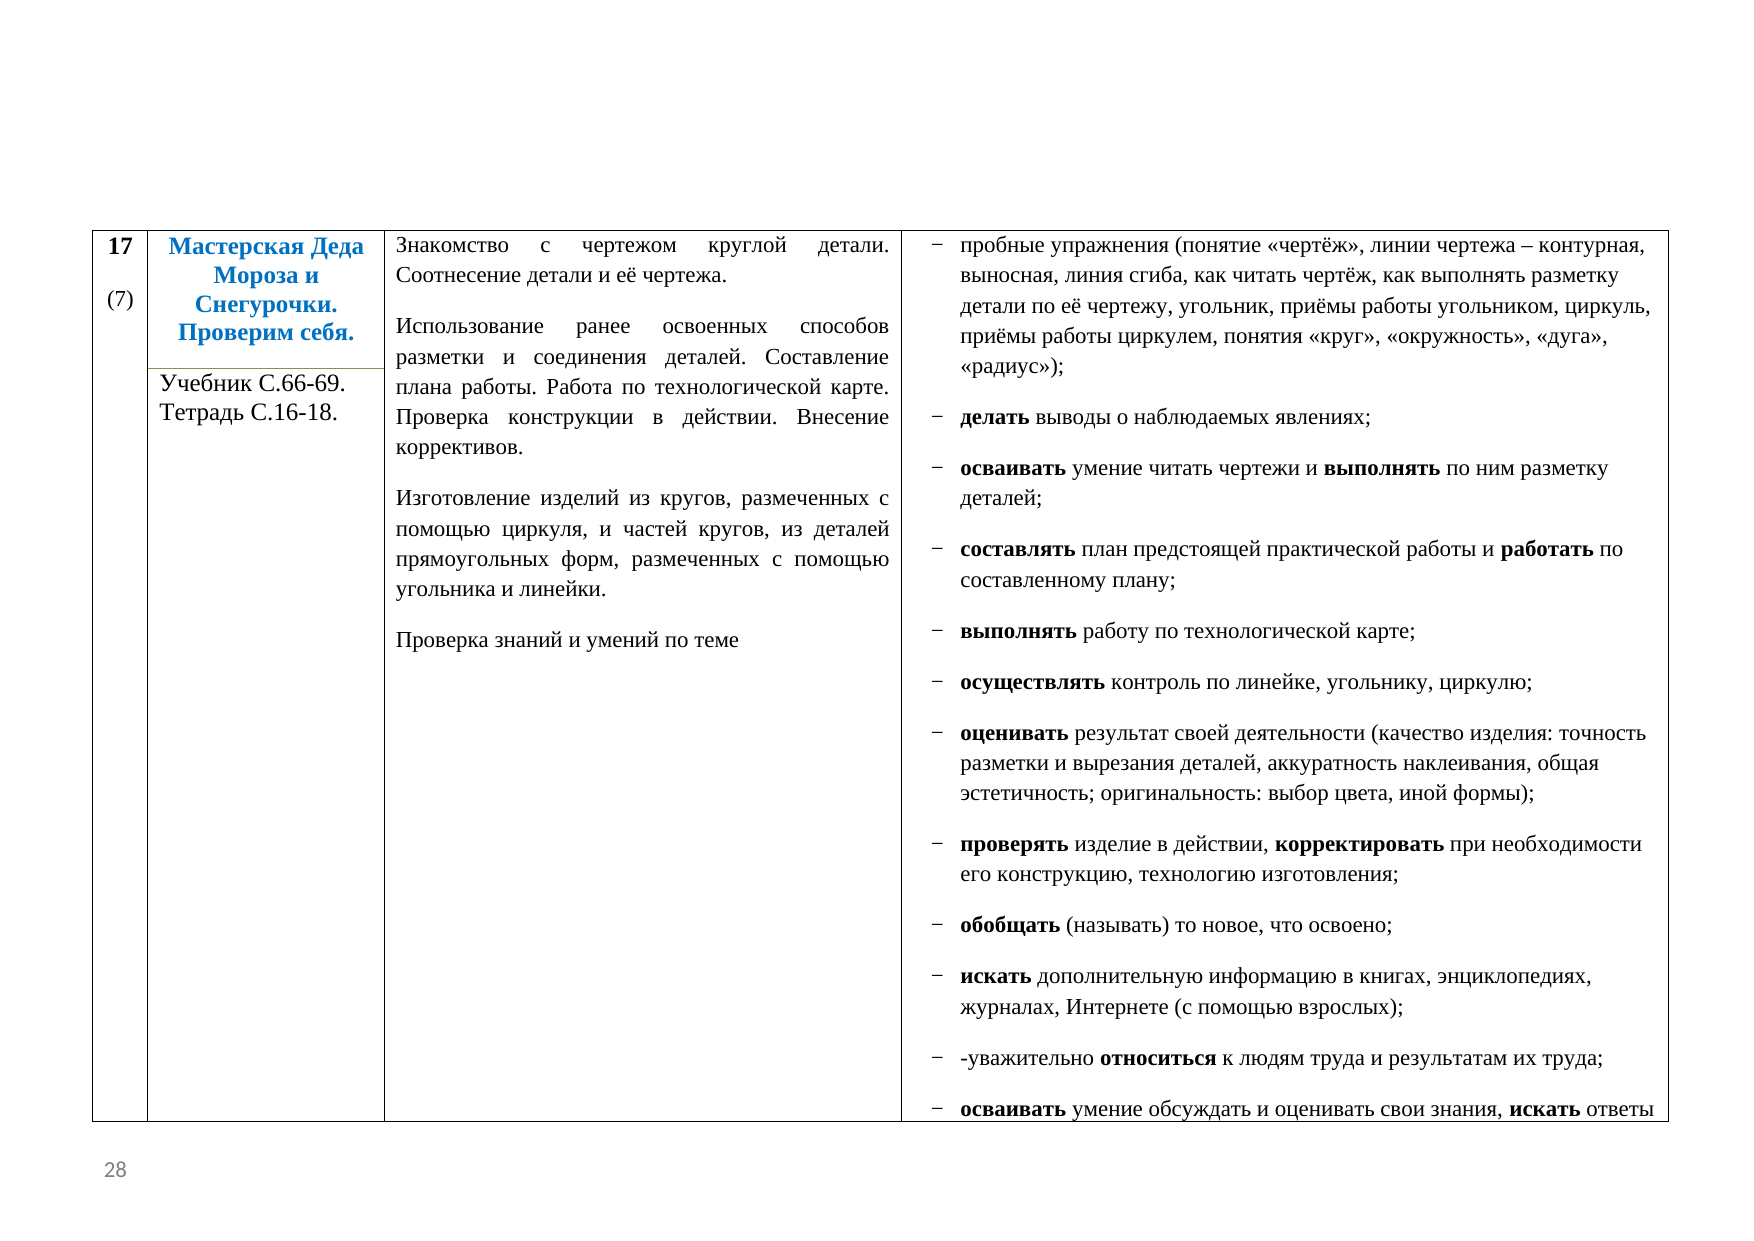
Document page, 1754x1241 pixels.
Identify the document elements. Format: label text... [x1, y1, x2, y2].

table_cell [148, 369, 384, 1121]
table_header 17 (7) [93, 231, 147, 1121]
table_header Мастерская Деда Мороза и Снегурочки. Проверим себя. [148, 231, 384, 367]
table_header Знакомство с чертежом круглой детали. Соотнесение детали и её чертежа. Использование ранее освоенных способов разметки и соединения деталей. Составление плана работы. Работа по технологической карте. Проверка конструкции в действии. Внесение коррективов. Изготовление изделий из кругов, размеченных с помощью циркуля, и частей кругов, из деталей прямоугольных форм, размеченных с помощью угольника и линейки. Проверка знаний и умений по теме [385, 231, 901, 1121]
table_header пробные упражнения (понятие «чертёж», линии чертежа – контурная, выносная, линия сгиба, как читать чертёж, как выполнять разметку детали по её чертежу, угольник, приёмы работы угольником, циркуль, приёмы работы циркулем, понятия «круг», «окружность», «дуга», «радиус»); делать выводы о наблюдаемых явлениях; осваивать умение читать чертежи и выполнять по ним разметку деталей; составлять план предстоящей практической работы и работать по составленному плану; выполнять работу по технологической карте; осуществлять контроль по линейке, угольнику, циркулю; оценивать результат своей деятельности (качество изделия: точность разметки и вырезания деталей, аккуратность наклеивания, общая эстетичность; оригинальность: выбор цвета, иной формы); проверять изделие в действии, корректировать при необходимости его конструкцию, технологию изготовления; обобщать (называть) то новое, что освоено; искать дополнительную информацию в книгах, энциклопедиях, журналах, Интернете (с помощью взрослых); -уважительно относиться к людям труда и результатам их труда; осваивать умение обсуждать и оценивать свои знания, искать ответы в учебнике. [902, 231, 1668, 1121]
